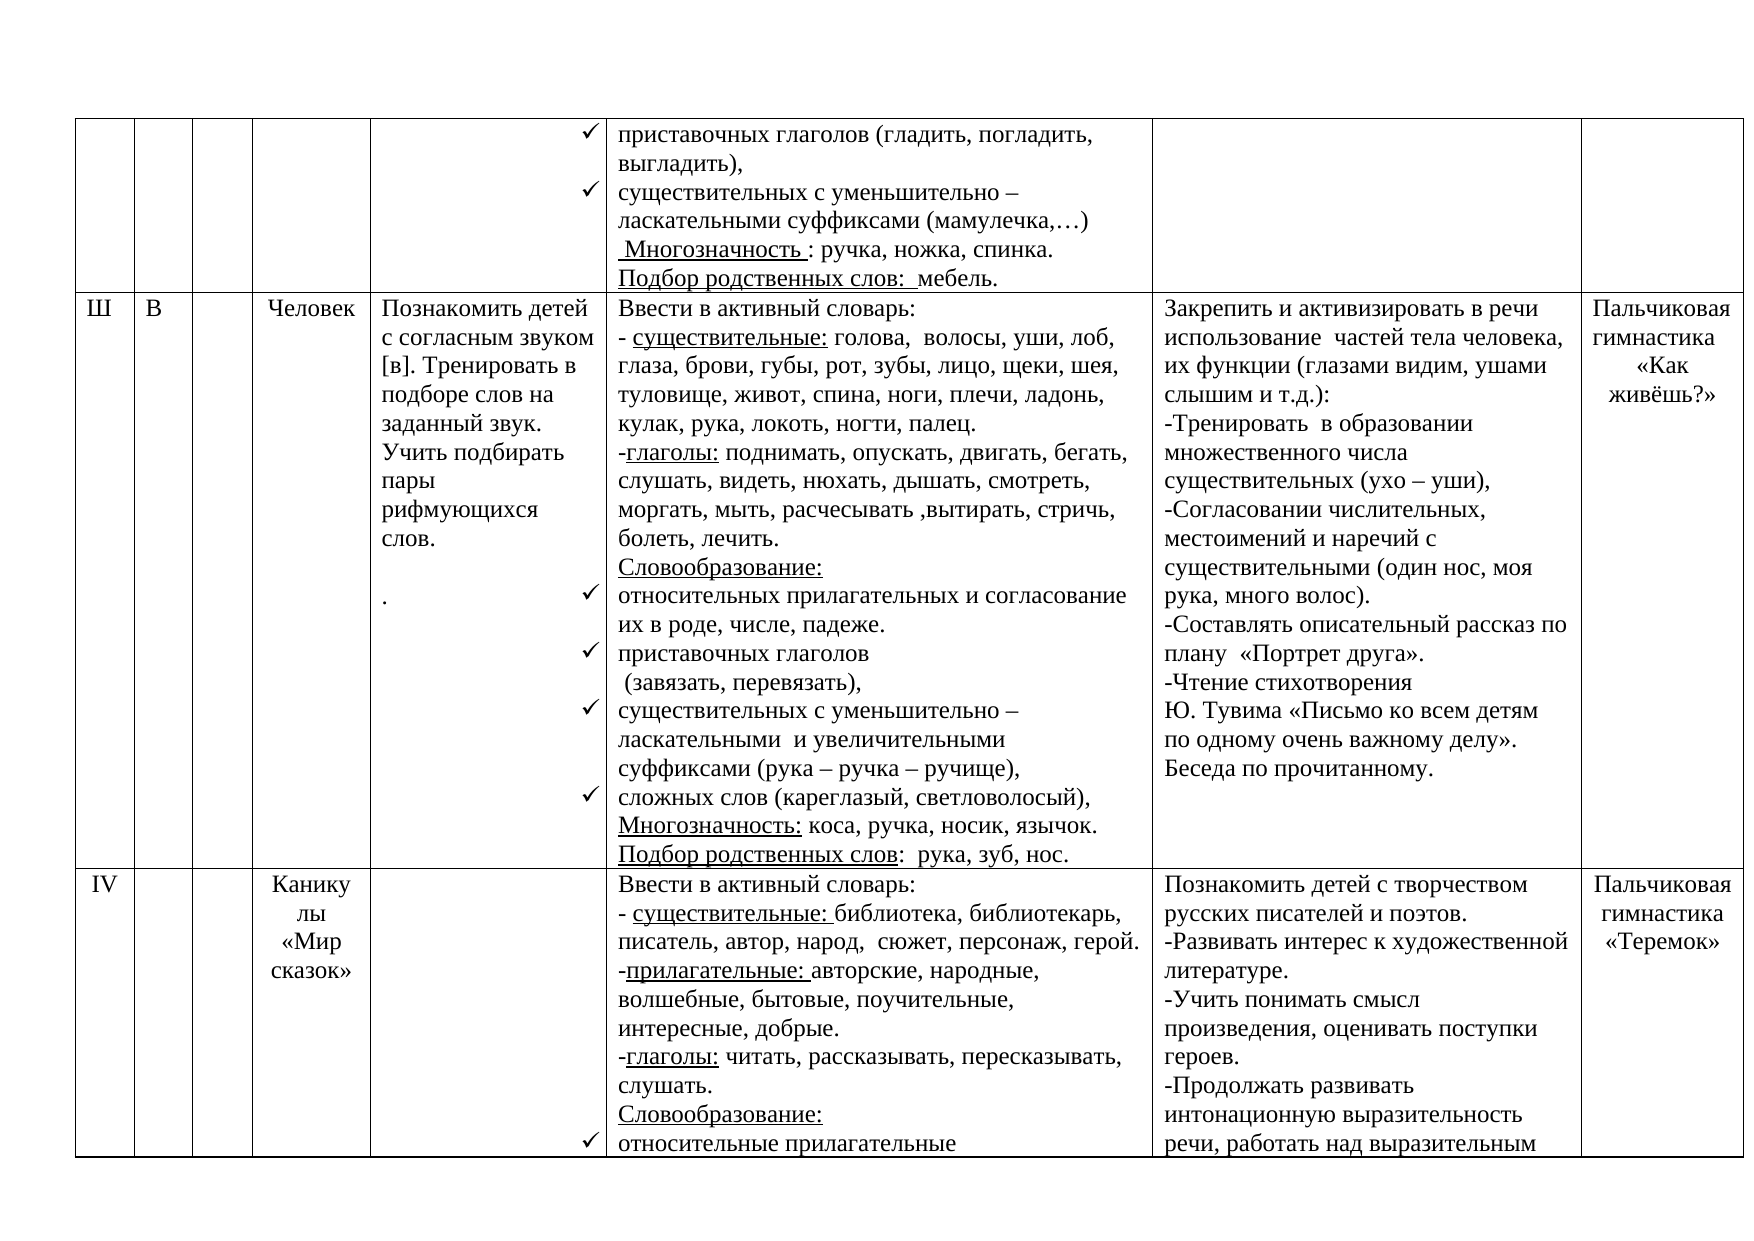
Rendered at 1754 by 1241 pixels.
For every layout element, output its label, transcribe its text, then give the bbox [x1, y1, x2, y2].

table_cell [1153, 119, 1581, 292]
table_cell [1153, 869, 1581, 1156]
table_cell [193, 293, 252, 868]
table_cell Закрепить и активизировать в речи использование частей тела человека, их функции (глазами видим, ушами слышим и т.д.): -Тренировать в образовании множественного числа существительных (ухо – уши), -Согласовании числительных, местоимений и наречий с существительными (один нос, моя рука, много волос). -Составлять описательный рассказ по плану «Портрет друга». -Чтение стихотворения Ю. Тувима «Письмо ко всем детям по одному очень важному делу». Беседа по прочитанному. [1153, 293, 1581, 868]
table_cell [193, 869, 252, 1156]
table_cell II [76, 119, 134, 292]
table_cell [1582, 119, 1743, 292]
table_cell Э [135, 119, 192, 292]
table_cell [253, 869, 370, 1156]
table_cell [607, 119, 1152, 292]
table_cell Познакомить детей с согласным звуком [в]. Тренировать в подборе слов на заданный звук. Учить подбирать пары рифмующихся слов. . [371, 293, 606, 868]
table_cell [193, 119, 252, 292]
table_cell [135, 869, 192, 1156]
table_cell [371, 869, 606, 1156]
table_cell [1582, 869, 1743, 1156]
table_cell Ввести в активный словарь: - существительные: голова, волосы, уши, лоб, глаза, брови, губы, рот, зубы, лицо, щеки, шея, туловище, живот, спина, ноги, плечи, ладонь, кулак, рука, локоть, ногти, палец. -глаголы: поднимать, опускать, двигать, бегать, слушать, видеть, нюхать, дышать, смотреть, моргать, мыть, расчесывать ,вытирать, стричь, болеть, лечить. Словообразование: относительных прилагательных и согласование их в роде, числе, падеже. приставочных глаголов (завязать, перевязать), существительных с уменьшительно – ласкательными и увеличительными суффиксами (рука – ручка – ручище), сложных слов (кареглазый, светловолосый), Многозначность: коса, ручка, носик, язычок. Подбор родственных слов: рука, зуб, нос. [607, 293, 1152, 868]
table_cell В [135, 293, 192, 868]
table_cell Пальчиковая гимнастика «Как живёшь?» [1582, 293, 1743, 868]
table_cell IV [76, 869, 134, 1156]
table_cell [607, 869, 1152, 1156]
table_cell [371, 119, 606, 292]
table_cell Человек [253, 293, 370, 868]
table_cell Ш [76, 293, 134, 868]
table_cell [253, 119, 370, 292]
